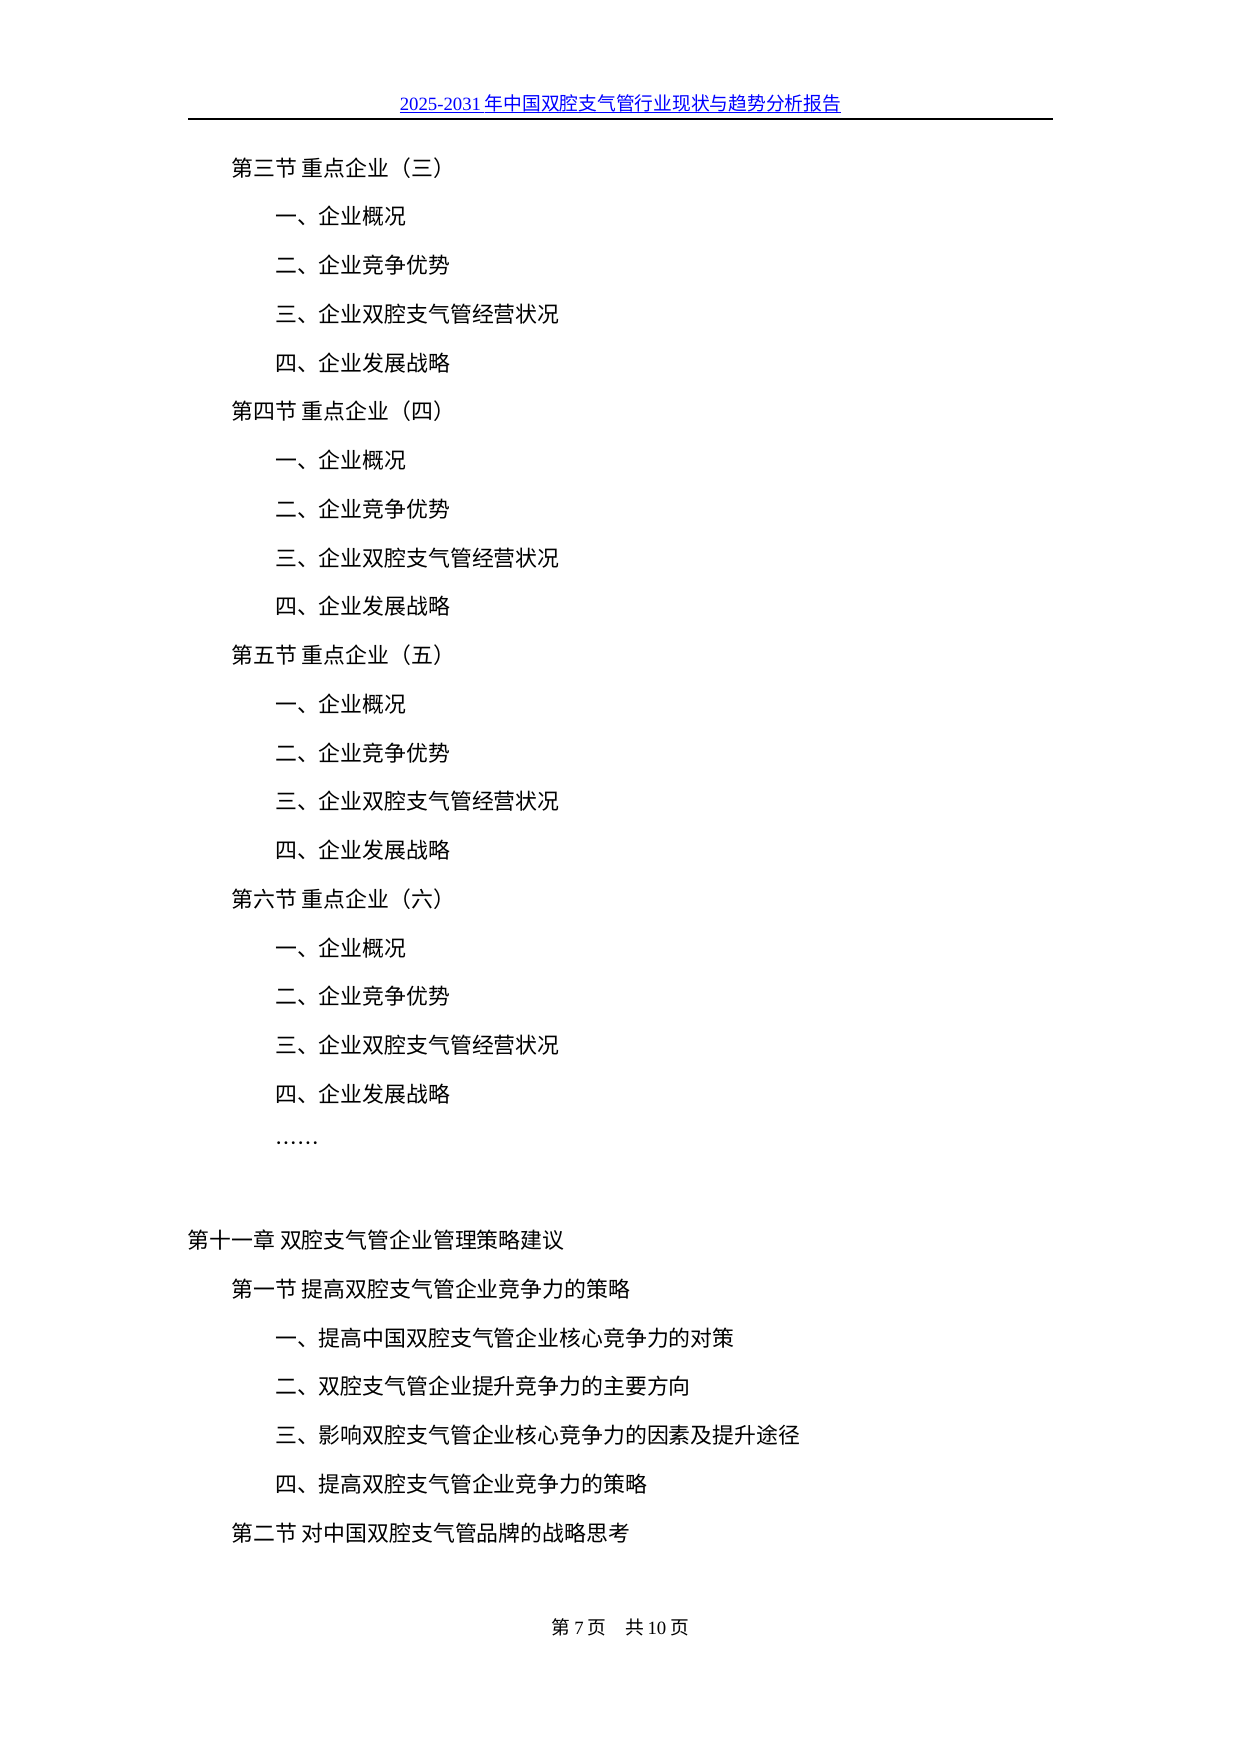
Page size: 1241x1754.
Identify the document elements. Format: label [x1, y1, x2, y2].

text [187, 150, 1053, 1548]
